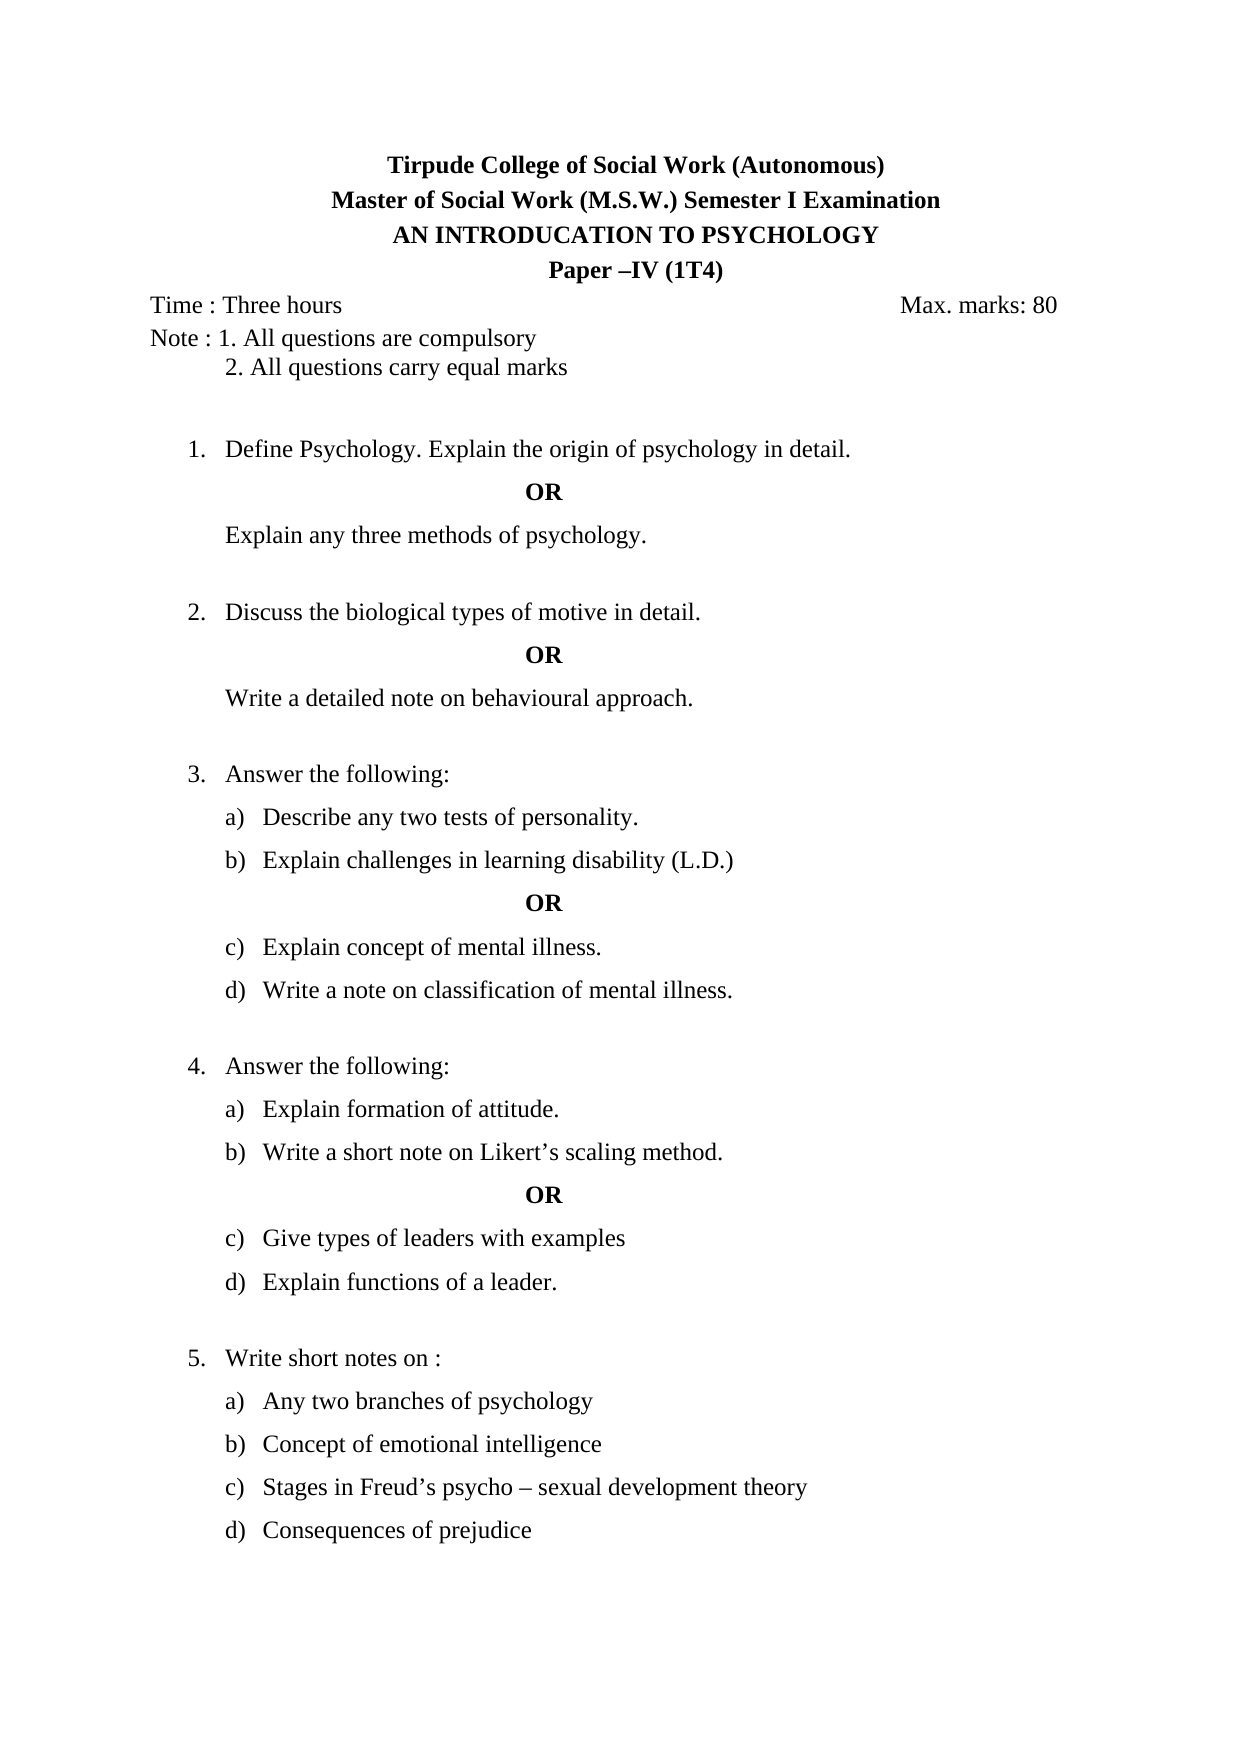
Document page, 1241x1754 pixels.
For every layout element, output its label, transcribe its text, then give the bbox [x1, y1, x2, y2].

list Explain challenges in learning disability (L.D.) [225, 845, 1122, 874]
list Explain concept of mental illness. [225, 932, 1122, 960]
list Write a note on classification of mental illness. [225, 975, 1122, 1003]
text AN INTRODUCATION TO PSYCHOLOGY [150, 220, 1122, 249]
list Write a short note on Likert’s scaling method. [225, 1137, 1122, 1166]
list OR [487, 888, 1122, 917]
list OR [487, 1180, 1122, 1209]
text Master of Social Work (M.S.W.) Semester I Examination [150, 185, 1122, 214]
text 2. All questions carry equal marks [150, 352, 1122, 381]
list Explain any three methods of psychology. [225, 521, 1122, 549]
list Explain formation of attitude. [225, 1094, 1122, 1123]
list Explain functions of a leader. [225, 1267, 1122, 1295]
list Write short notes on : [187, 1343, 1122, 1371]
list Any two branches of psychology [225, 1386, 1122, 1414]
list OR [450, 640, 1122, 669]
text Note : 1. All questions are compulsory [150, 323, 1122, 352]
list Stages in Freud’s psycho – sexual development theory [225, 1472, 1122, 1501]
list Give types of leaders with examples [225, 1223, 1122, 1252]
list Answer the following: [187, 1051, 1122, 1080]
list Answer the following: [187, 759, 1122, 788]
list OR [450, 477, 1122, 506]
text Paper –IV (1T4) [150, 255, 1122, 284]
list Describe any two tests of personality. [225, 802, 1122, 831]
list Write a detailed note on behavioural approach. [225, 683, 1122, 712]
list Discuss the biological types of motive in detail. [187, 597, 1122, 626]
list Consequences of prejudice [225, 1515, 1122, 1544]
text Time : Three hours Max. marks: 80 [150, 290, 1122, 319]
text Tirpude College of Social Work (Autonomous) [150, 150, 1122, 179]
list Define Psychology. Explain the origin of psychology in detail. [187, 434, 1122, 463]
list Concept of emotional intelligence [225, 1429, 1122, 1458]
